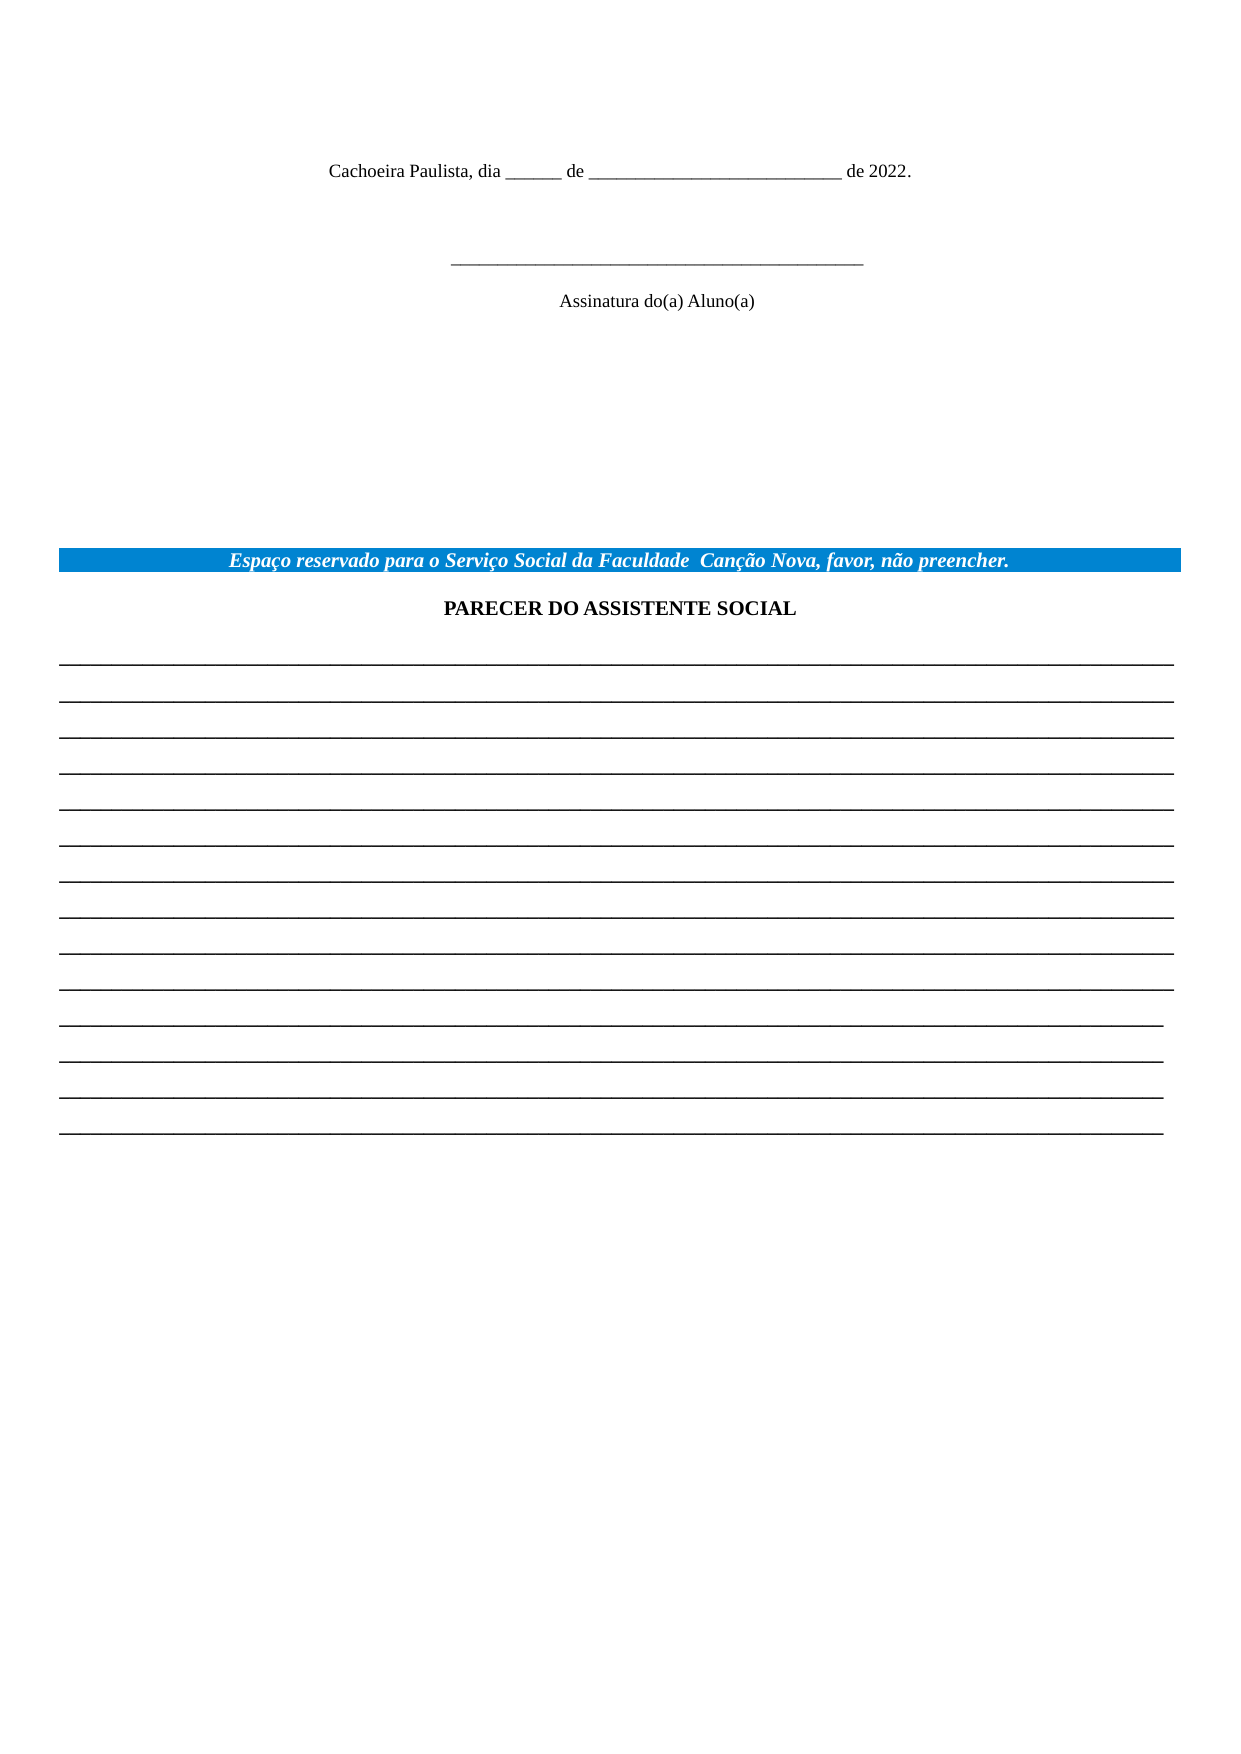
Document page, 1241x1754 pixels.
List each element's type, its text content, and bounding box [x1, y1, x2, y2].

text ____________________________________________________________________________________________________________________________________________________________________________________________________________________________________________________________________________________________________________________________________________________________________________________________________________________________________________ [59, 644, 1181, 777]
text __________________________________________________________________________________________________________________________________________________________________________________________________________________________________________________________________________________________________________________________________________________________________________________________________________________________________________________________________________________________________________________________________________________________________________________________________________________________________________________________________ [59, 789, 1181, 993]
text Cachoeira Paulista, dia ______ de ___________________________ de 2022. [59, 160, 1181, 182]
text ____________________________________________ [59, 246, 1181, 268]
text __________________________________________________________________________________________________________ [59, 1077, 1181, 1101]
text Espaço reservado para o Serviço Social da Faculdade Canção Nova, favor, não preencher. [59, 548, 1181, 572]
text __________________________________________________________________________________________________________ [59, 1005, 1181, 1029]
text PARECER DO ASSISTENTE SOCIAL [59, 596, 1181, 620]
text __________________________________________________________________________________________________________ [59, 1113, 1181, 1137]
text __________________________________________________________________________________________________________ [59, 1041, 1181, 1065]
text Assinatura do(a) Aluno(a) [59, 289, 1181, 311]
